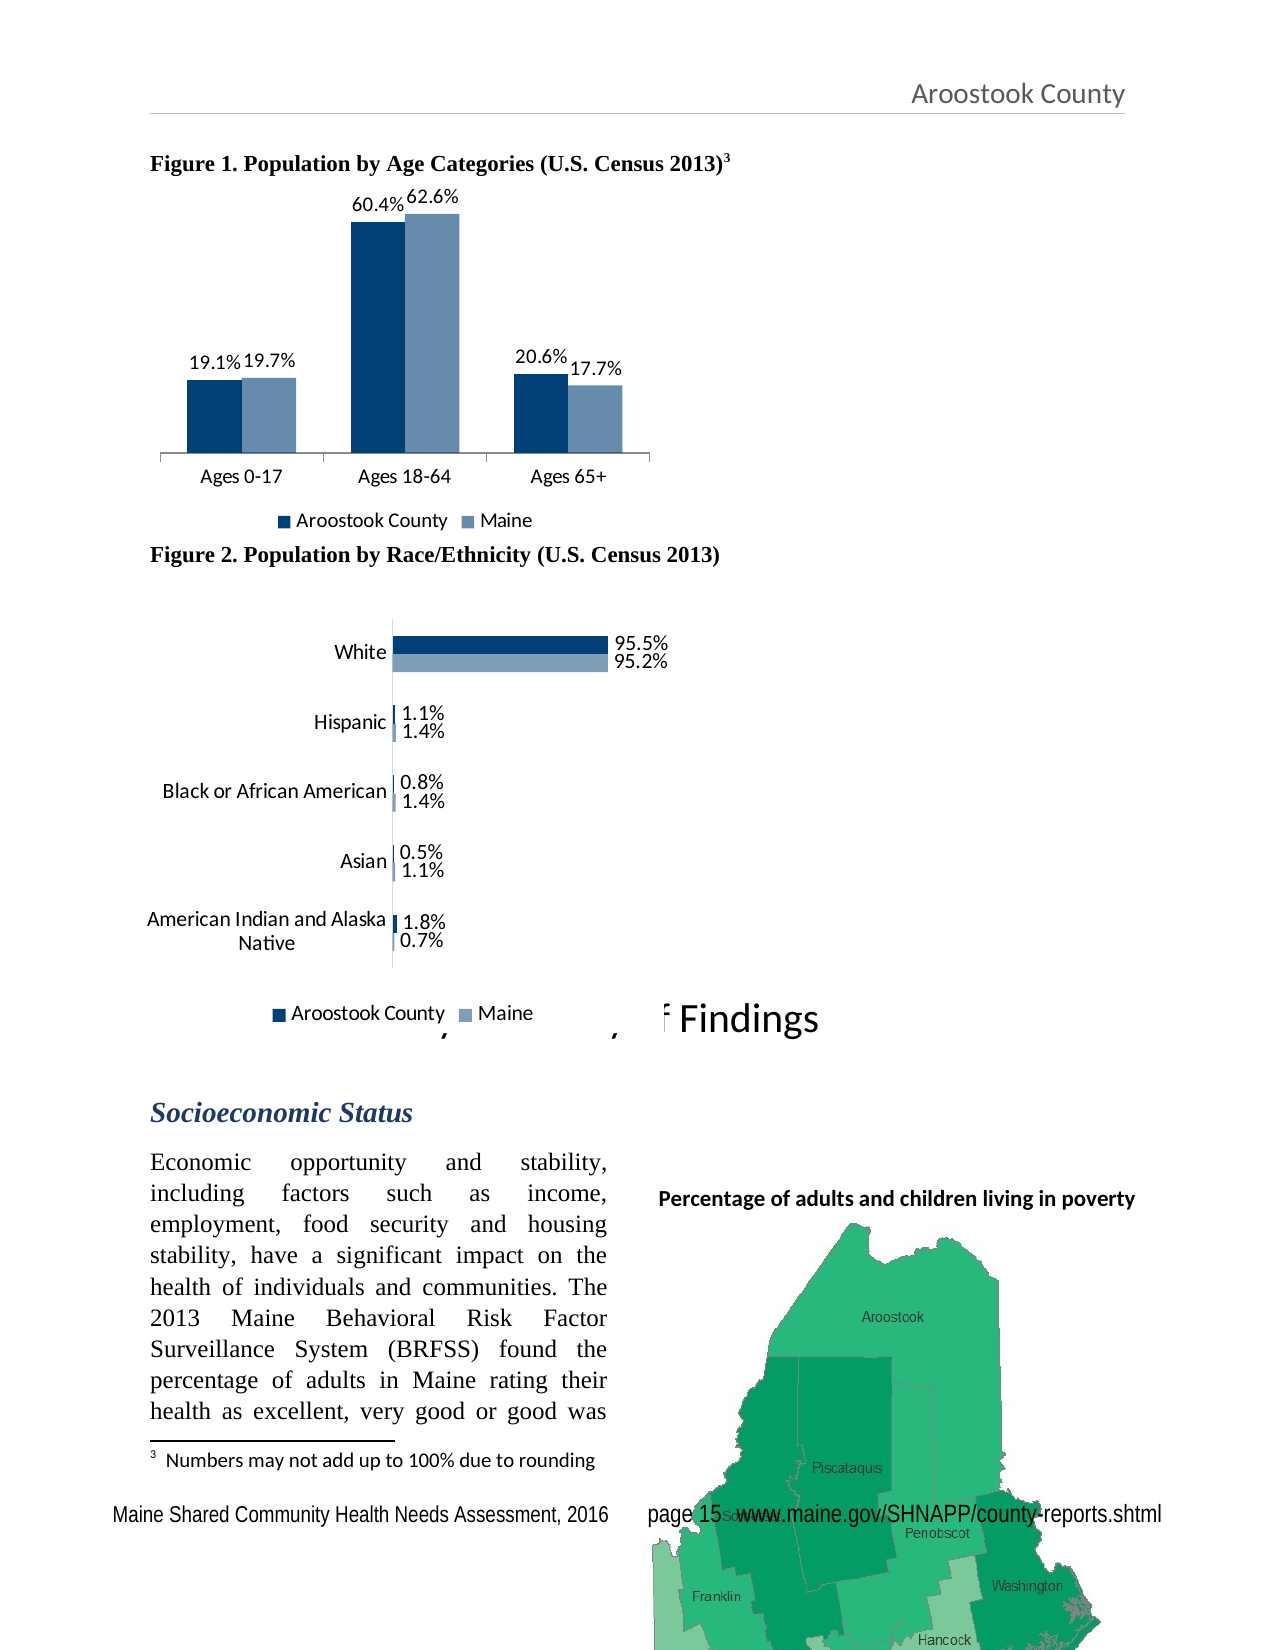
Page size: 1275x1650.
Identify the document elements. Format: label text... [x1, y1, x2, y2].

text Figure 2. Population by Race/Ethnicity (U.S. Census 2013) [150, 541, 1125, 567]
picture [637, 1210, 1163, 1650]
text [150, 1147, 1125, 1424]
text Figure 1. Population by Age Categories (U.S. Census 2013) [150, 150, 1125, 176]
subtitle Aroostook County Summary of Findings [150, 992, 1125, 1043]
text Socioeconomic Status [150, 1095, 1125, 1128]
